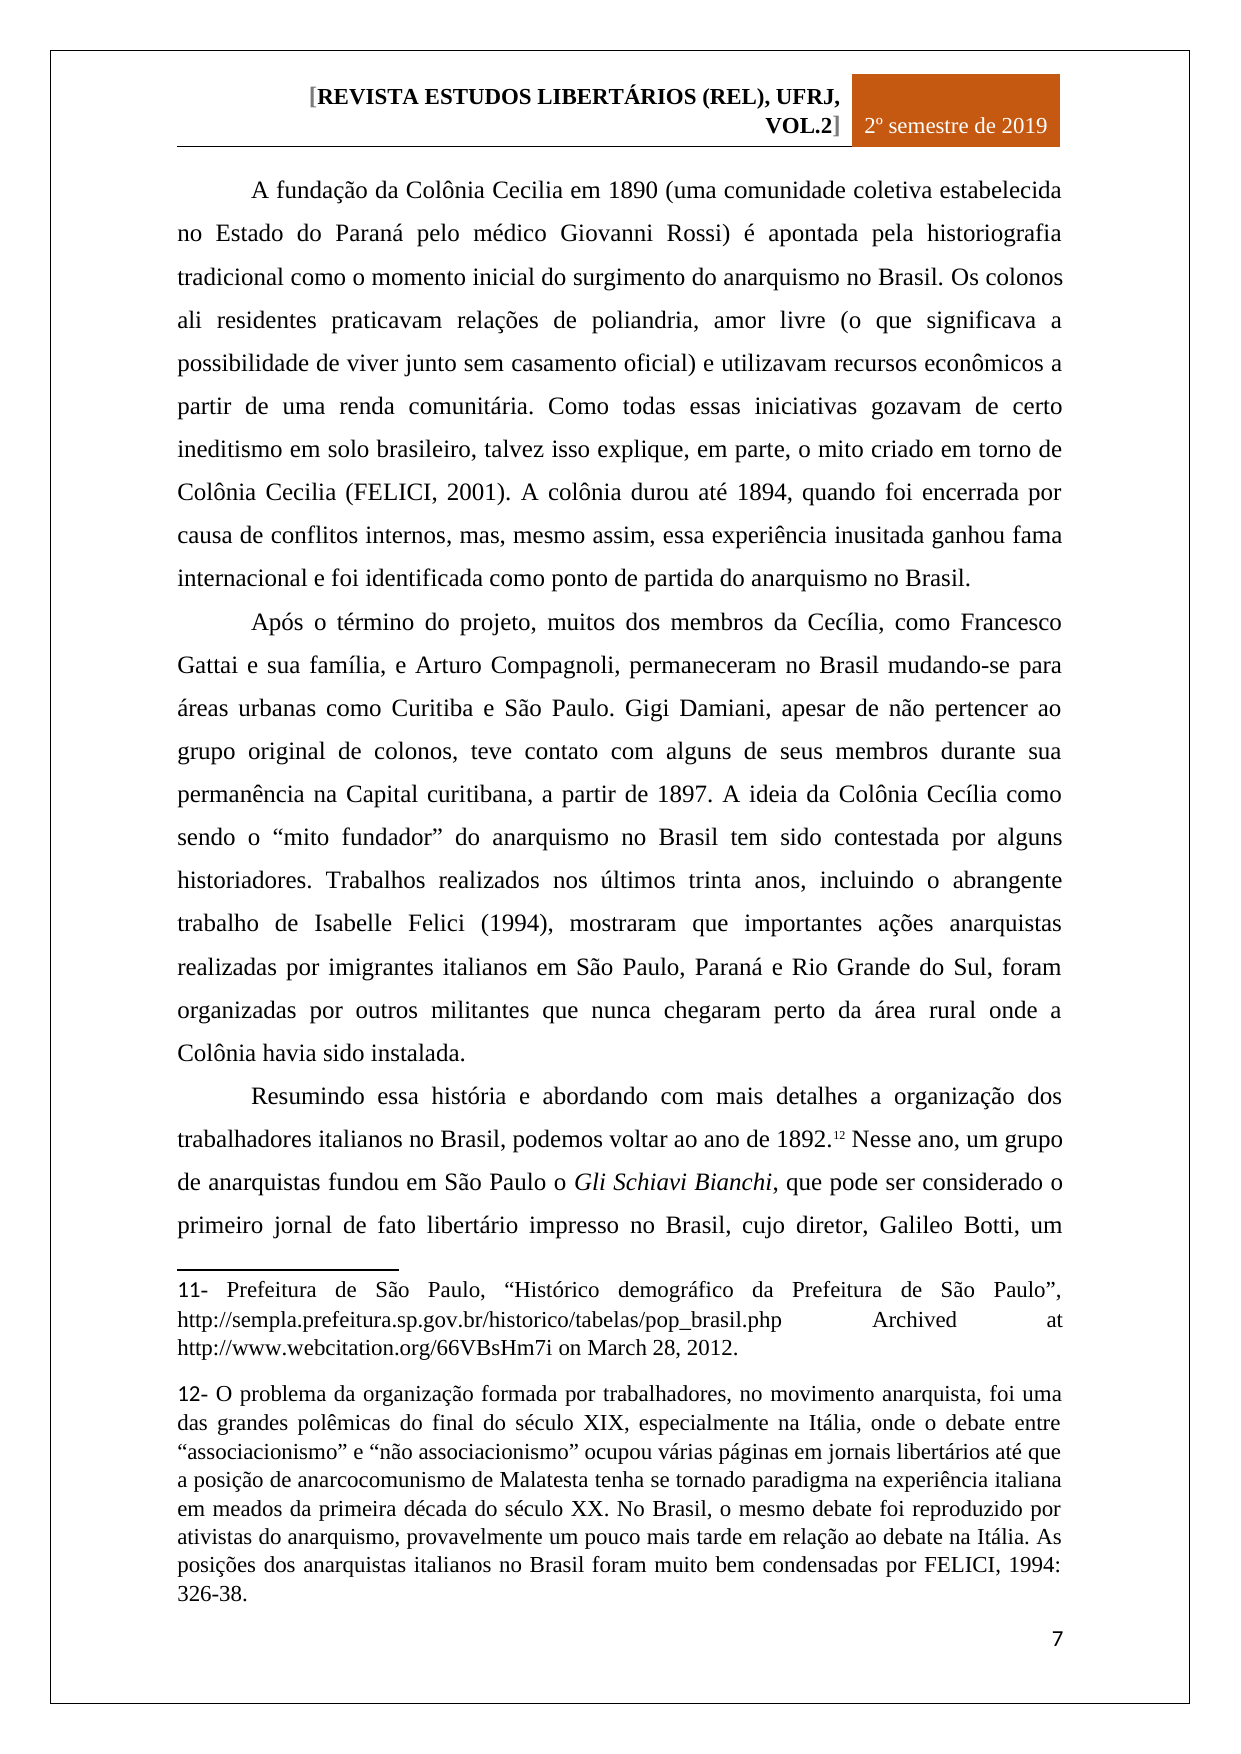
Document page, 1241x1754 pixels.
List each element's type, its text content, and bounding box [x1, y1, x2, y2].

text Após o término do projeto, muitos dos membros da Cecília, como Francesco Gattai e sua família, e Arturo Compagnoli, permaneceram no Brasil mudando-se para áreas urbanas como Curitiba e São Paulo. Gigi Damiani, apesar de não pertencer ao grupo original de colonos, teve contato com alguns de seus membros durante sua permanência na Capital curitibana, a partir de 1897. A ideia da Colônia Cecília como sendo o “mito fundador” do anarquismo no Brasil tem sido contestada por alguns historiadores. Trabalhos realizados nos últimos trinta anos, incluindo o abrangente trabalho de Isabelle Felici (1994), mostraram que importantes ações anarquistas realizadas por imigrantes italianos em São Paulo, Paraná e Rio Grande do Sul, foram organizadas por outros militantes que nunca chegaram perto da área rural onde a Colônia havia sido instalada. [177, 607, 1063, 1067]
text A fundação da Colônia Cecilia em 1890 (uma comunidade coletiva estabelecida no Estado do Paraná pelo médico Giovanni Rossi) é apontada pela historiografia tradicional como o momento inicial do surgimento do anarquismo no Brasil. Os colonos ali residentes praticavam relações de poliandria, amor livre (o que significava a possibilidade de viver junto sem casamento oficial) e utilizavam recursos econômicos a partir de uma renda comunitária. Como todas essas iniciativas gozavam de certo ineditismo em solo brasileiro, talvez isso explique, em parte, o mito criado em torno de Colônia Cecilia (FELICI, 2001). A colônia durou até 1894, quando foi encerrada por causa de conflitos internos, mas, mesmo assim, essa experiência inusitada ganhou fama internacional e foi identificada como ponto de partida do anarquismo no Brasil. [177, 175, 1063, 592]
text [177, 1081, 1063, 1239]
